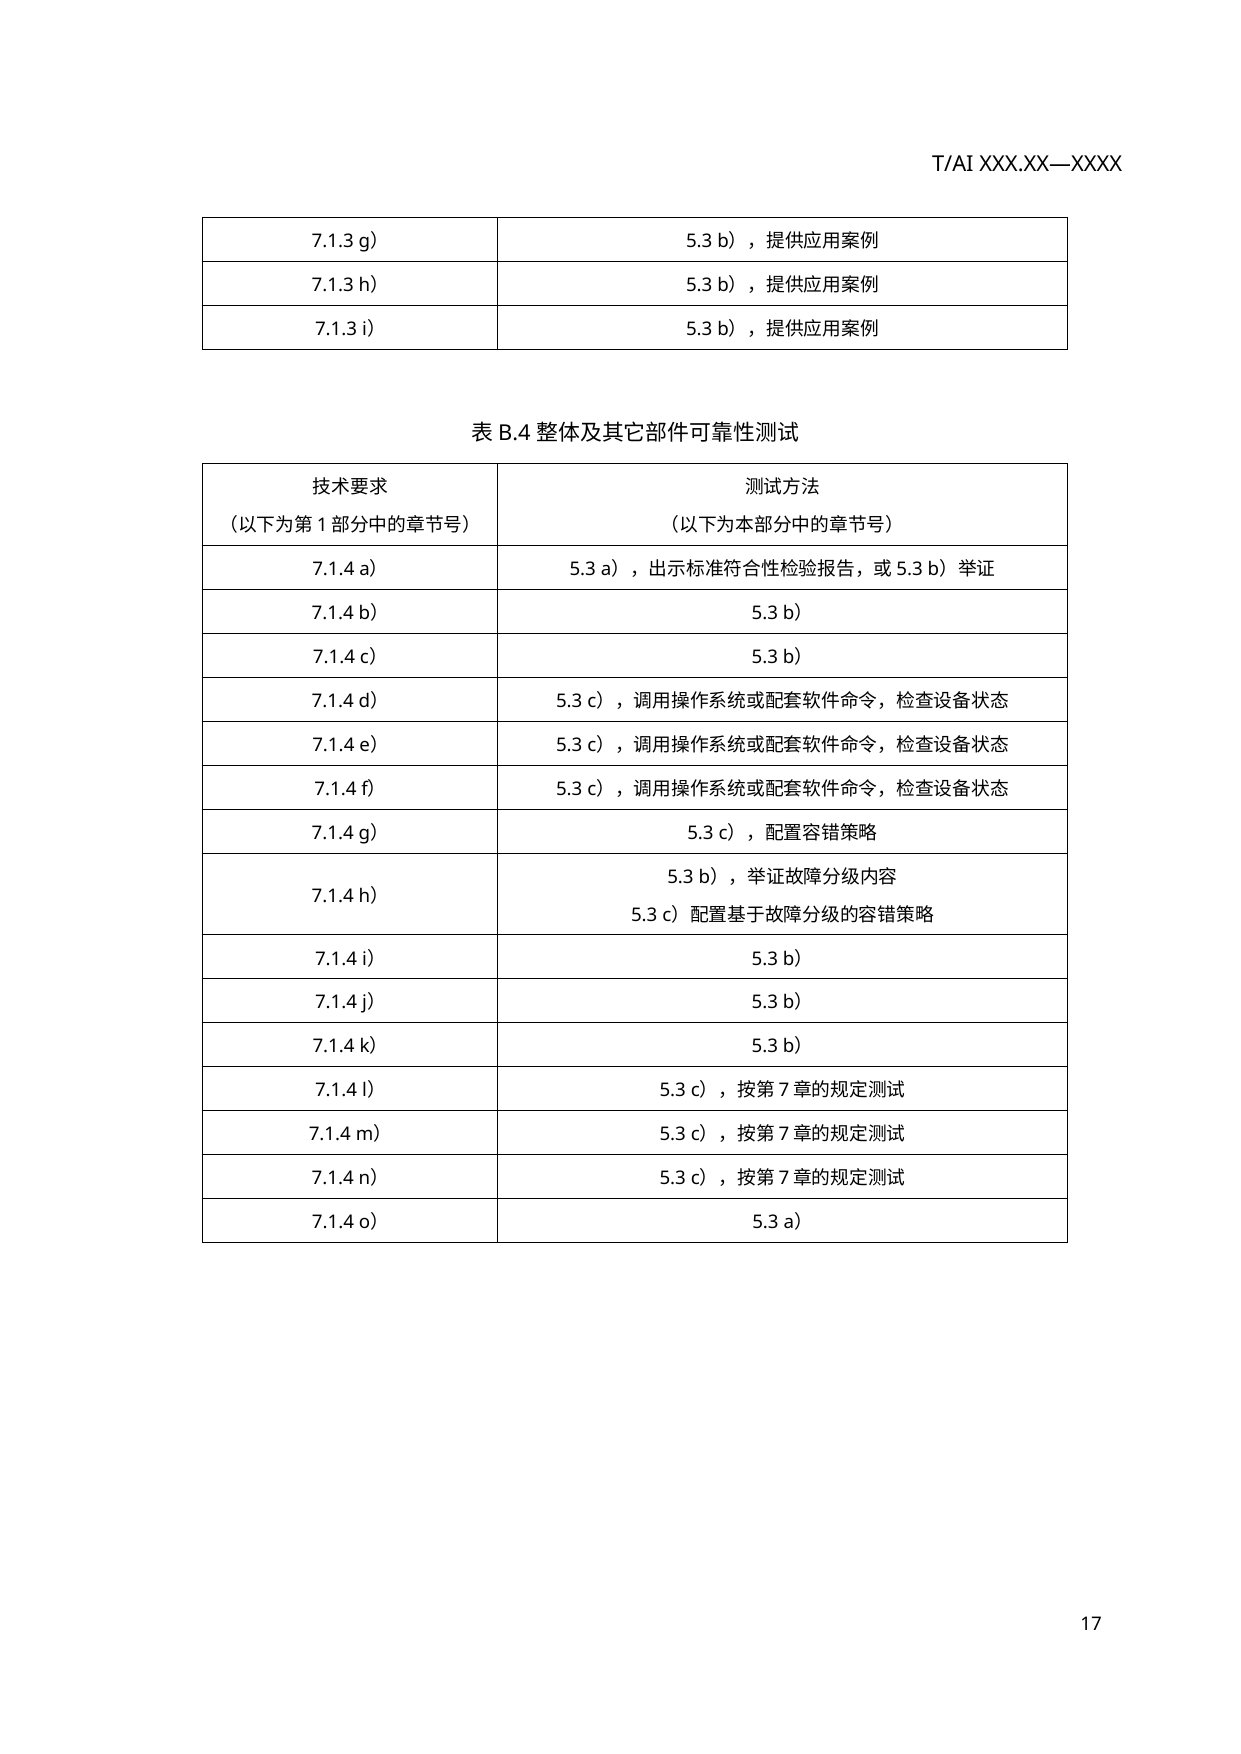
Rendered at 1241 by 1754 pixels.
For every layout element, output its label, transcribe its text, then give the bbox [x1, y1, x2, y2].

table_cell 5.3 b），举证故障分级内容 5.3 c）配置基于故障分级的容错策略 [498, 854, 1067, 934]
table_cell 5.3 b），提供应用案例 [498, 262, 1067, 304]
table_cell 7.1.4 c） [203, 634, 497, 677]
table_cell 7.1.4 i） [203, 935, 497, 978]
table_cell 7.1.4 f） [203, 766, 497, 809]
table_cell 7.1.3 h） [203, 262, 497, 304]
table_cell 7.1.4 j） [203, 979, 497, 1022]
table_cell 7.1.4 o） [203, 1199, 497, 1242]
text 表 B.4 整体及其它部件可靠性测试 [148, 414, 1122, 447]
table_cell 7.1.4 n） [203, 1155, 497, 1198]
table_cell 5.3 c），按第7章的规定测试 [498, 1155, 1067, 1198]
table_cell 7.1.4 h） [203, 854, 497, 934]
table_header 测试方法 （以下为本部分中的章节号） [498, 464, 1067, 545]
table_cell 7.1.4 b） [203, 590, 497, 633]
table_cell 5.3 c），调用操作系统或配套软件命令，检查设备状态 [498, 722, 1067, 765]
table_cell 5.3 b） [498, 590, 1067, 633]
table_cell 5.3 c），调用操作系统或配套软件命令，检查设备状态 [498, 766, 1067, 809]
table_cell 7.1.3 i） [203, 306, 497, 348]
table_cell 7.1.4 k） [203, 1023, 497, 1066]
table_cell 7.1.4 a） [203, 546, 497, 589]
table_cell 5.3 b） [498, 979, 1067, 1022]
table_cell 5.3 b） [498, 1023, 1067, 1066]
table_cell 5.3 c），配置容错策略 [498, 810, 1067, 853]
table_cell 5.3 b） [498, 634, 1067, 677]
table_cell 7.1.4 d） [203, 678, 497, 721]
table_cell 5.3 b），提供应用案例 [498, 306, 1067, 348]
table_header 技术要求 （以下为第1部分中的章节号） [203, 464, 497, 545]
table_cell 5.3 c），调用操作系统或配套软件命令，检查设备状态 [498, 678, 1067, 721]
table_cell 5.3 c），按第7章的规定测试 [498, 1067, 1067, 1110]
table_cell 7.1.4 g） [203, 810, 497, 853]
table_cell 7.1.3 g） [203, 218, 497, 261]
table_cell 5.3 b），提供应用案例 [498, 218, 1067, 261]
table_cell 7.1.4 l） [203, 1067, 497, 1110]
table_cell 5.3 b） [498, 935, 1067, 978]
table_cell 5.3 a） [498, 1199, 1067, 1242]
table_cell 7.1.4 m） [203, 1111, 497, 1154]
table_cell 7.1.4 e） [203, 722, 497, 765]
table_cell 5.3 c），按第7章的规定测试 [498, 1111, 1067, 1154]
table_cell 5.3 a），出示标准符合性检验报告，或5.3 b）举证 [498, 546, 1067, 589]
